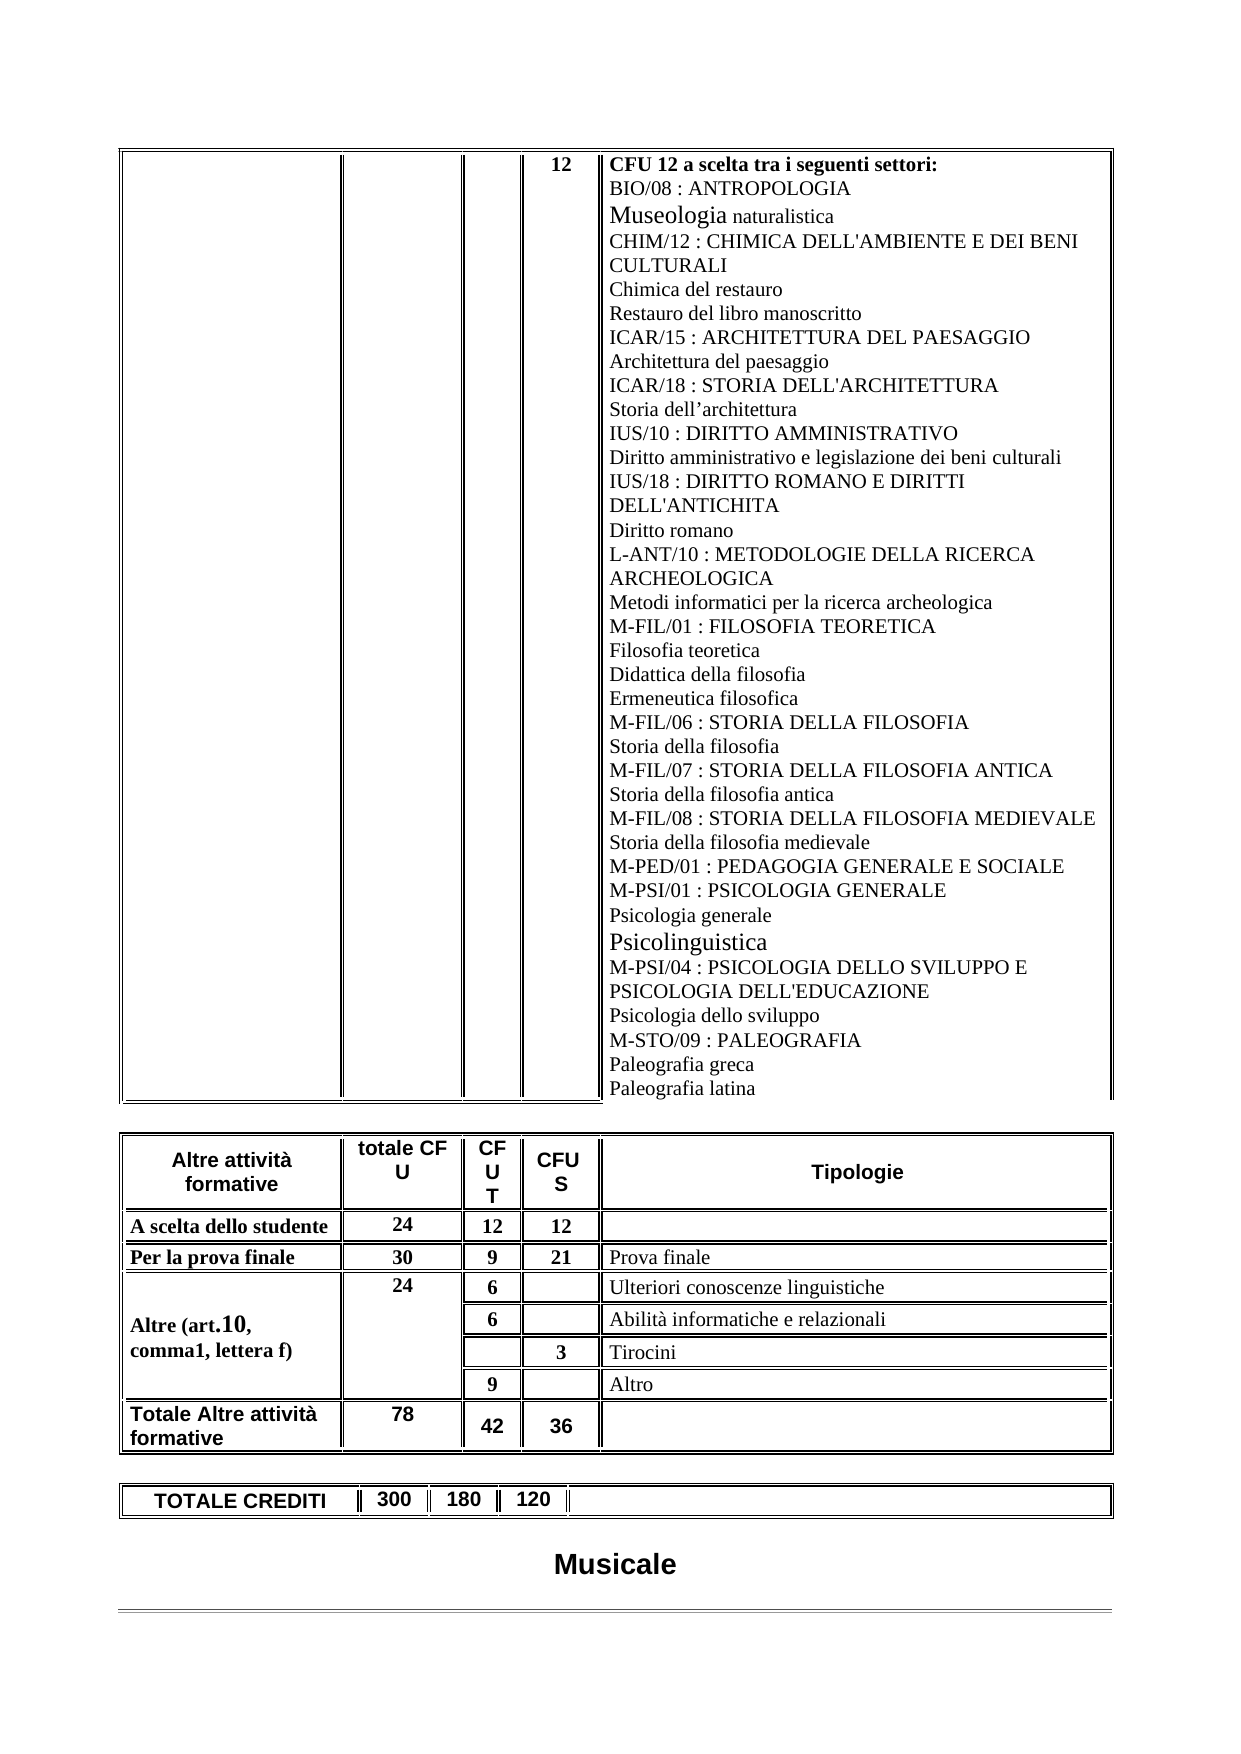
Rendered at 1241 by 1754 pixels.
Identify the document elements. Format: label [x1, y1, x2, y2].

table_header [118, 1454, 1112, 1483]
table_header [118, 1519, 1112, 1608]
table_header [118, 152, 1112, 1132]
